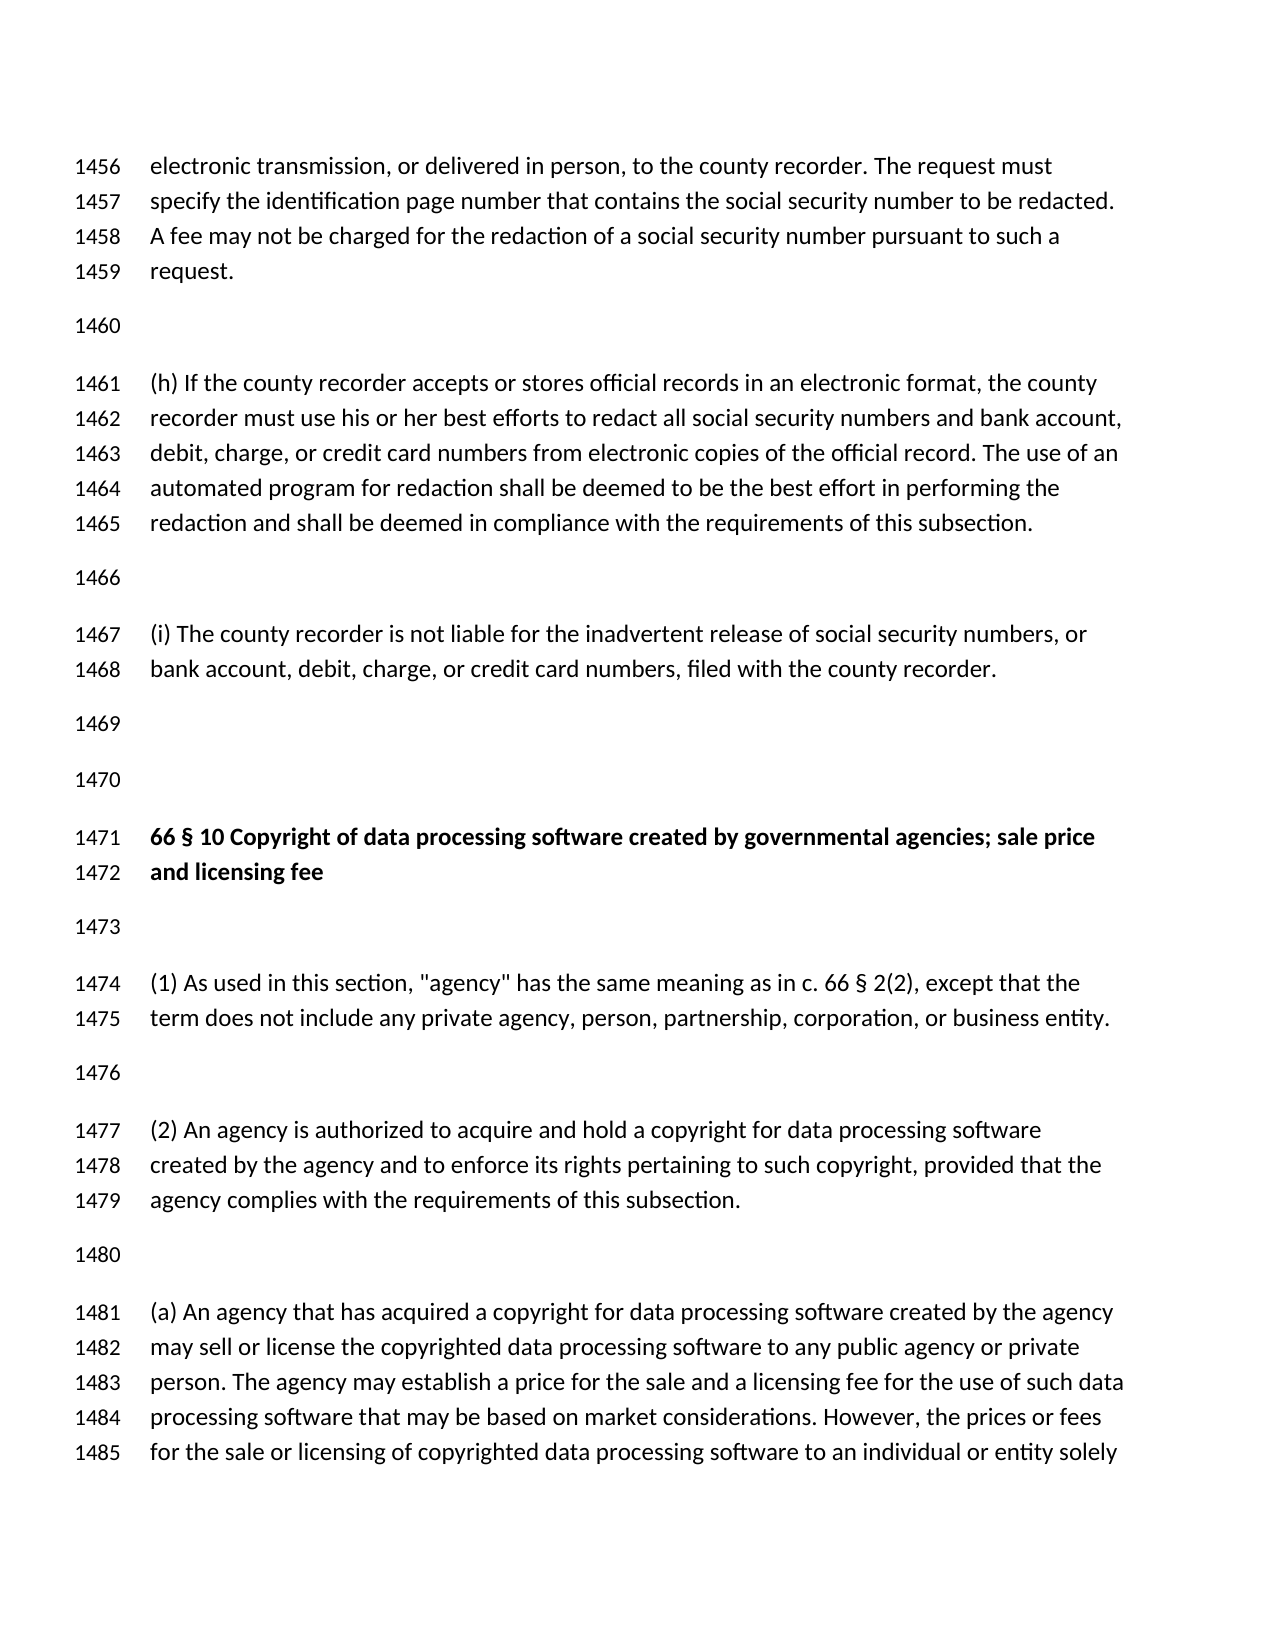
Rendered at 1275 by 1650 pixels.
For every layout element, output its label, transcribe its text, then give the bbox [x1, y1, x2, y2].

text (i) The county recorder is not liable for the inadvertent release of social security numbers, or bank account, debit, charge, or credit card numbers, filed with the county recorder. [150, 618, 1125, 684]
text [150, 150, 1125, 286]
text (1) As used in this section, "agency" has the same meaning as in c. 66 § 2(2), except that the term does not include any private agency, person, partnership, corporation, or business entity. [150, 967, 1125, 1033]
text (2) An agency is authorized to acquire and hold a copyright for data processing software created by the agency and to enforce its rights pertaining to such copyright, provided that the agency complies with the requirements of this subsection. [150, 1114, 1125, 1215]
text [150, 1296, 1125, 1466]
text (h) If the county recorder accepts or stores official records in an electronic format, the county recorder must use his or her best efforts to redact all social security numbers and bank account, debit, charge, or credit card numbers from electronic copies of the official record. The use of an automated program for redaction shall be deemed to be the best effort in performing the redaction and shall be deemed in compliance with the requirements of this subsection. [150, 367, 1125, 537]
text 66 § 10 Copyright of data processing software created by governmental agencies; sale price and licensing fee [150, 821, 1125, 886]
